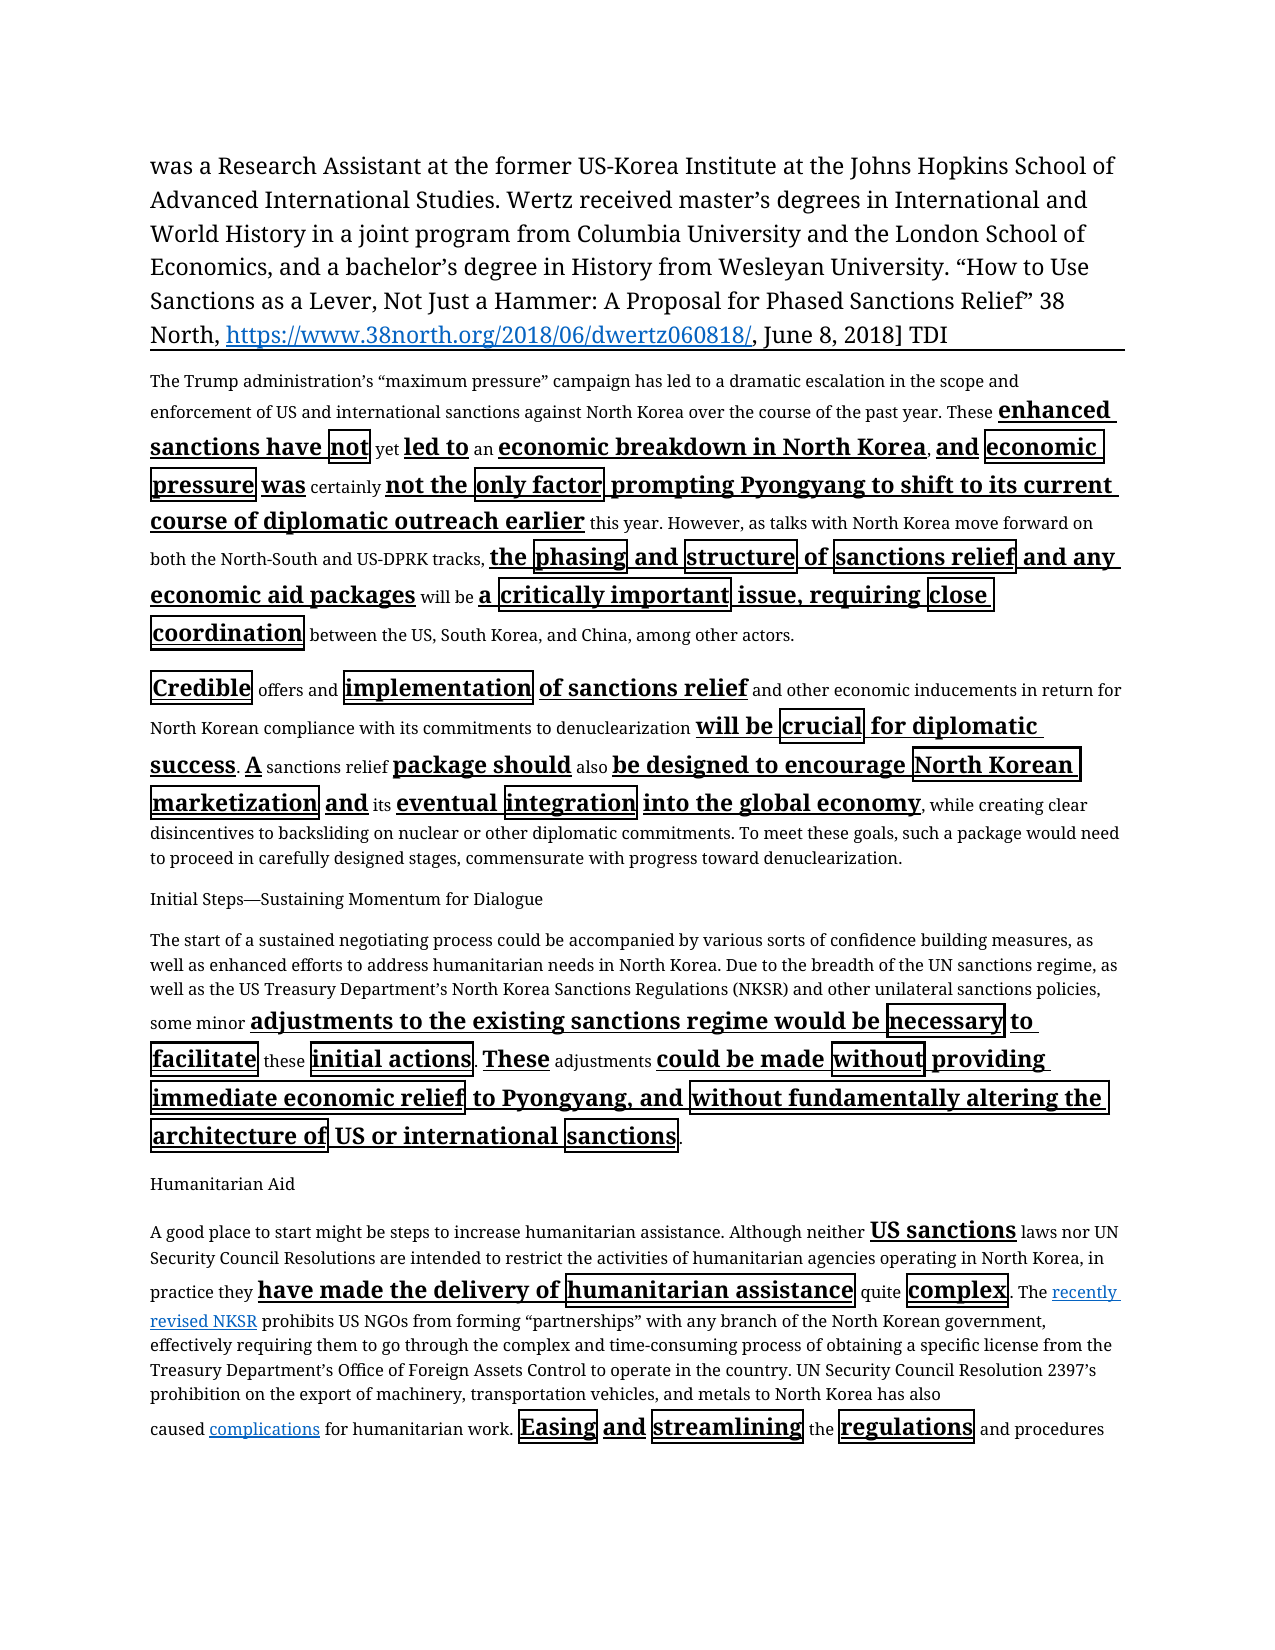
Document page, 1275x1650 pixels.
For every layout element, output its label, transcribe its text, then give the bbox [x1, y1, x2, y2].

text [150, 150, 1125, 349]
text Initial Steps—Sustaining Momentum for Dialogue [150, 887, 1125, 910]
text The start of a sustained negotiating process could be accompanied by various sorts of confidence building measures, as well as enhanced efforts to address humanitarian needs in North Korea. Due to the breadth of the UN sanctions regime, as well as the US Treasury Department’s North Korea Sanctions Regulations (NKSR) and other unilateral sanctions policies, some minor adjustments to the existing sanctions regime would be necessary to facilitate these initial actions. These adjustments could be made without providing immediate economic relief to Pyongyang, and without fundamentally altering the architecture of US or international sanctions. [150, 929, 1125, 1153]
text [150, 1214, 1125, 1444]
text The Trump administration’s “maximum pressure” campaign has led to a dramatic escalation in the scope and enforcement of US and international sanctions against North Korea over the course of the past year. These enhanced sanctions have not yet led to an economic breakdown in North Korea, and economic pressure was certainly not the only factor prompting Pyongyang to shift to its current course of diplomatic outreach earlier this year. However, as talks with North Korea move forward on both the North-South and US-DPRK tracks, the phasing and structure of sanctions relief and any economic aid packages will be a critically important issue, requiring close coordination between the US, South Korea, and China, among other actors. [150, 369, 1125, 651]
text Credible offers and implementation of sanctions relief and other economic inducements in return for North Korean compliance with its commitments to denuclearization will be crucial for diplomatic success. A sanctions relief package should also be designed to encourage North Korean marketization and its eventual integration into the global economy, while creating clear disincentives to backsliding on nuclear or other diplomatic commitments. To meet these goals, such a package would need to proceed in carefully designed stages, commensurate with progress toward denuclearization. [150, 670, 1125, 869]
text Humanitarian Aid [150, 1173, 1125, 1195]
